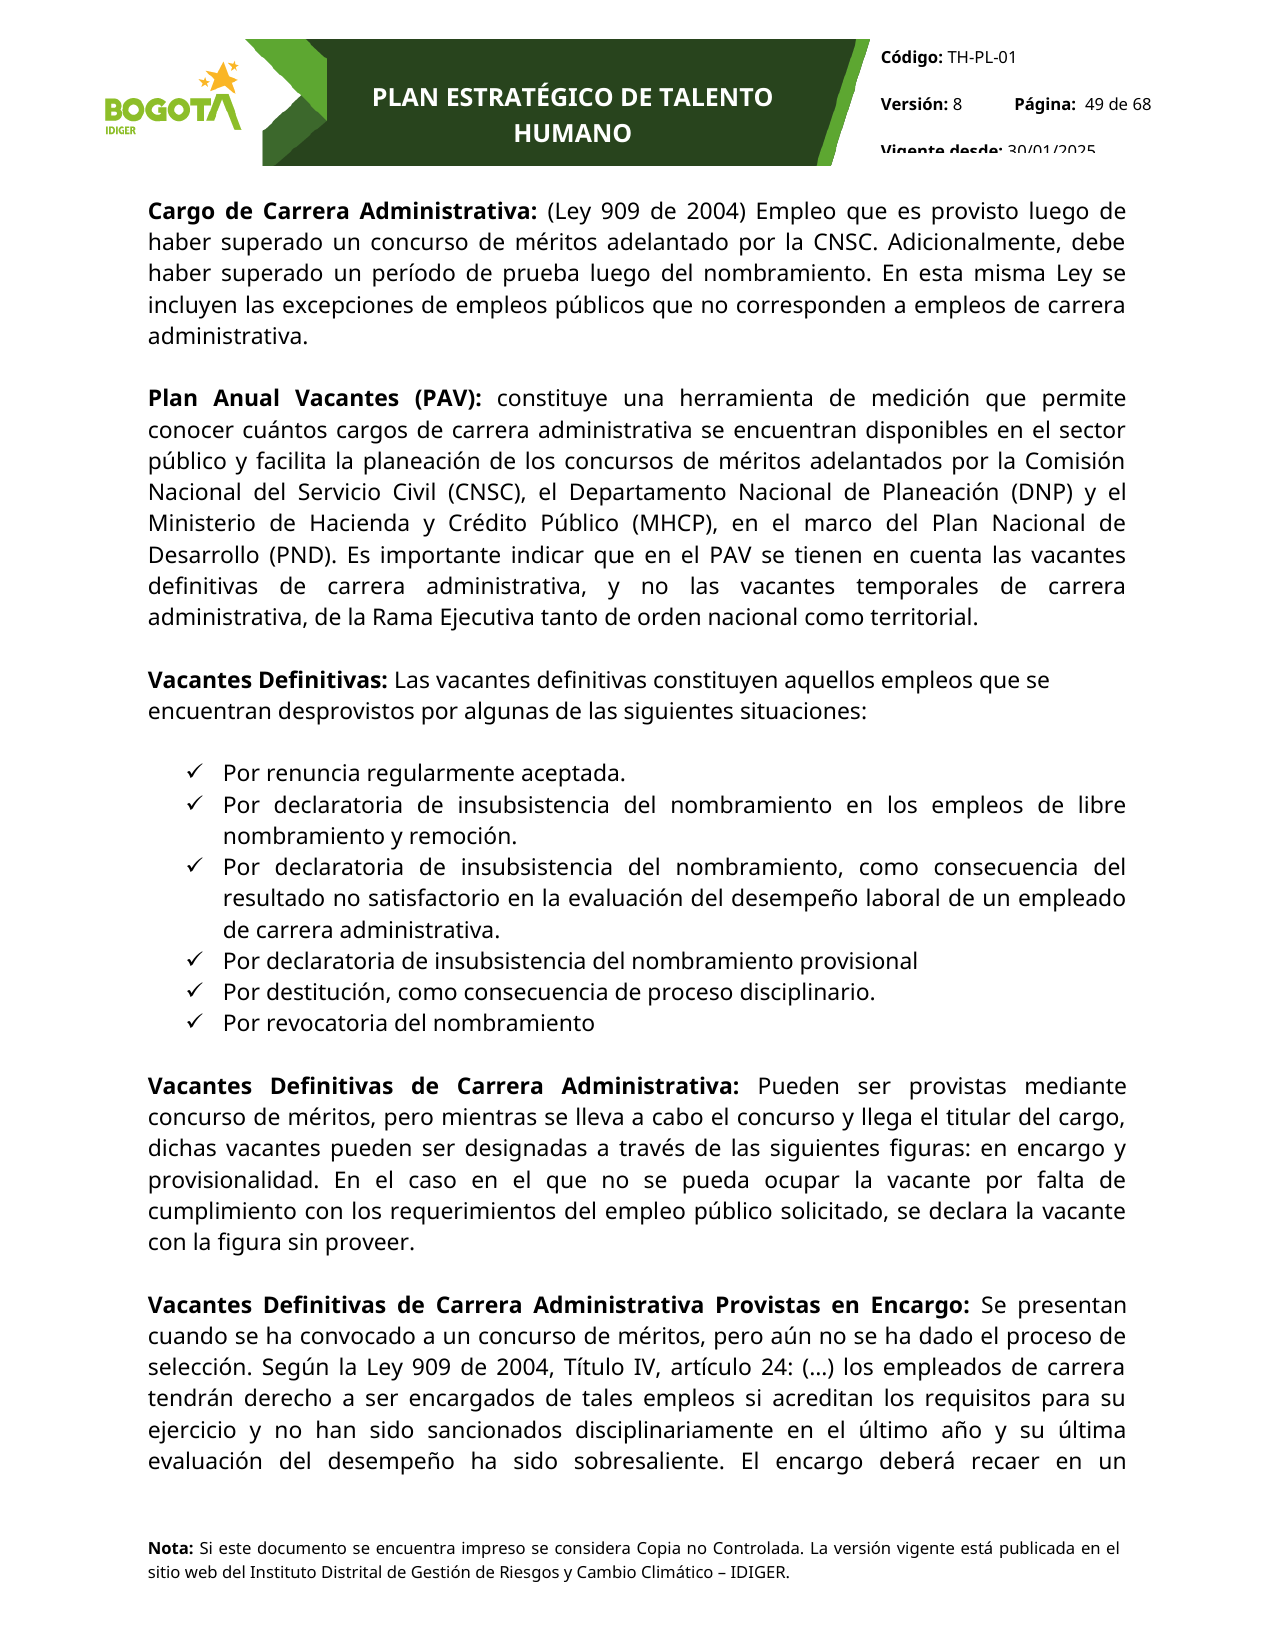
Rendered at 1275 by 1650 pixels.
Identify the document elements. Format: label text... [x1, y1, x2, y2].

text Plan Anual Vacantes (PAV): constituye una herramienta de medición que permite conocer cuántos cargos de carrera administrativa se encuentran disponibles en el sector público y facilita la planeación de los concursos de méritos adelantados por la Comisión Nacional del Servicio Civil (CNSC), el Departamento Nacional de Planeación (DNP) y el Ministerio de Hacienda y Crédito Público (MHCP), en el marco del Plan Nacional de Desarrollo (PND). Es importante indicar que en el PAV se tienen en cuenta las vacantes definitivas de carrera administrativa, y no las vacantes temporales de carrera administrativa, de la Rama Ejecutiva tanto de orden nacional como territorial. [148, 382, 1127, 632]
list Por declaratoria de insubsistencia del nombramiento provisional [185, 945, 1127, 976]
text Vacantes Definitivas de Carrera Administrativa: Pueden ser provistas mediante concurso de méritos, pero mientras se lleva a cabo el concurso y llega el titular del cargo, dichas vacantes pueden ser designadas a través de las siguientes figuras: en encargo y provisionalidad. En el caso en el que no se pueda ocupar la vacante por falta de cumplimiento con los requerimientos del empleo público solicitado, se declara la vacante con la figura sin proveer. [148, 1070, 1127, 1257]
text Cargo de Carrera Administrativa: (Ley 909 de 2004) Empleo que es provisto luego de haber superado un concurso de méritos adelantado por la CNSC. Adicionalmente, debe haber superado un período de prueba luego del nombramiento. En esta misma Ley se incluyen las excepciones de empleos públicos que no corresponden a empleos de carrera administrativa. [148, 195, 1127, 351]
text Vacantes Definitivas: Las vacantes definitivas constituyen aquellos empleos que se encuentran desprovistos por algunas de las siguientes situaciones: [148, 664, 1127, 726]
list Por revocatoria del nombramiento [185, 1007, 1127, 1039]
picture [85, 39, 1137, 166]
list Por destitución, como consecuencia de proceso disciplinario. [185, 976, 1127, 1007]
list Por declaratoria de insubsistencia del nombramiento, como consecuencia del resultado no satisfactorio en la evaluación del desempeño laboral de un empleado de carrera administrativa. [185, 851, 1127, 945]
list Por renuncia regularmente aceptada. [185, 757, 1127, 789]
list Por declaratoria de insubsistencia del nombramiento en los empleos de libre nombramiento y remoción. [185, 789, 1127, 851]
